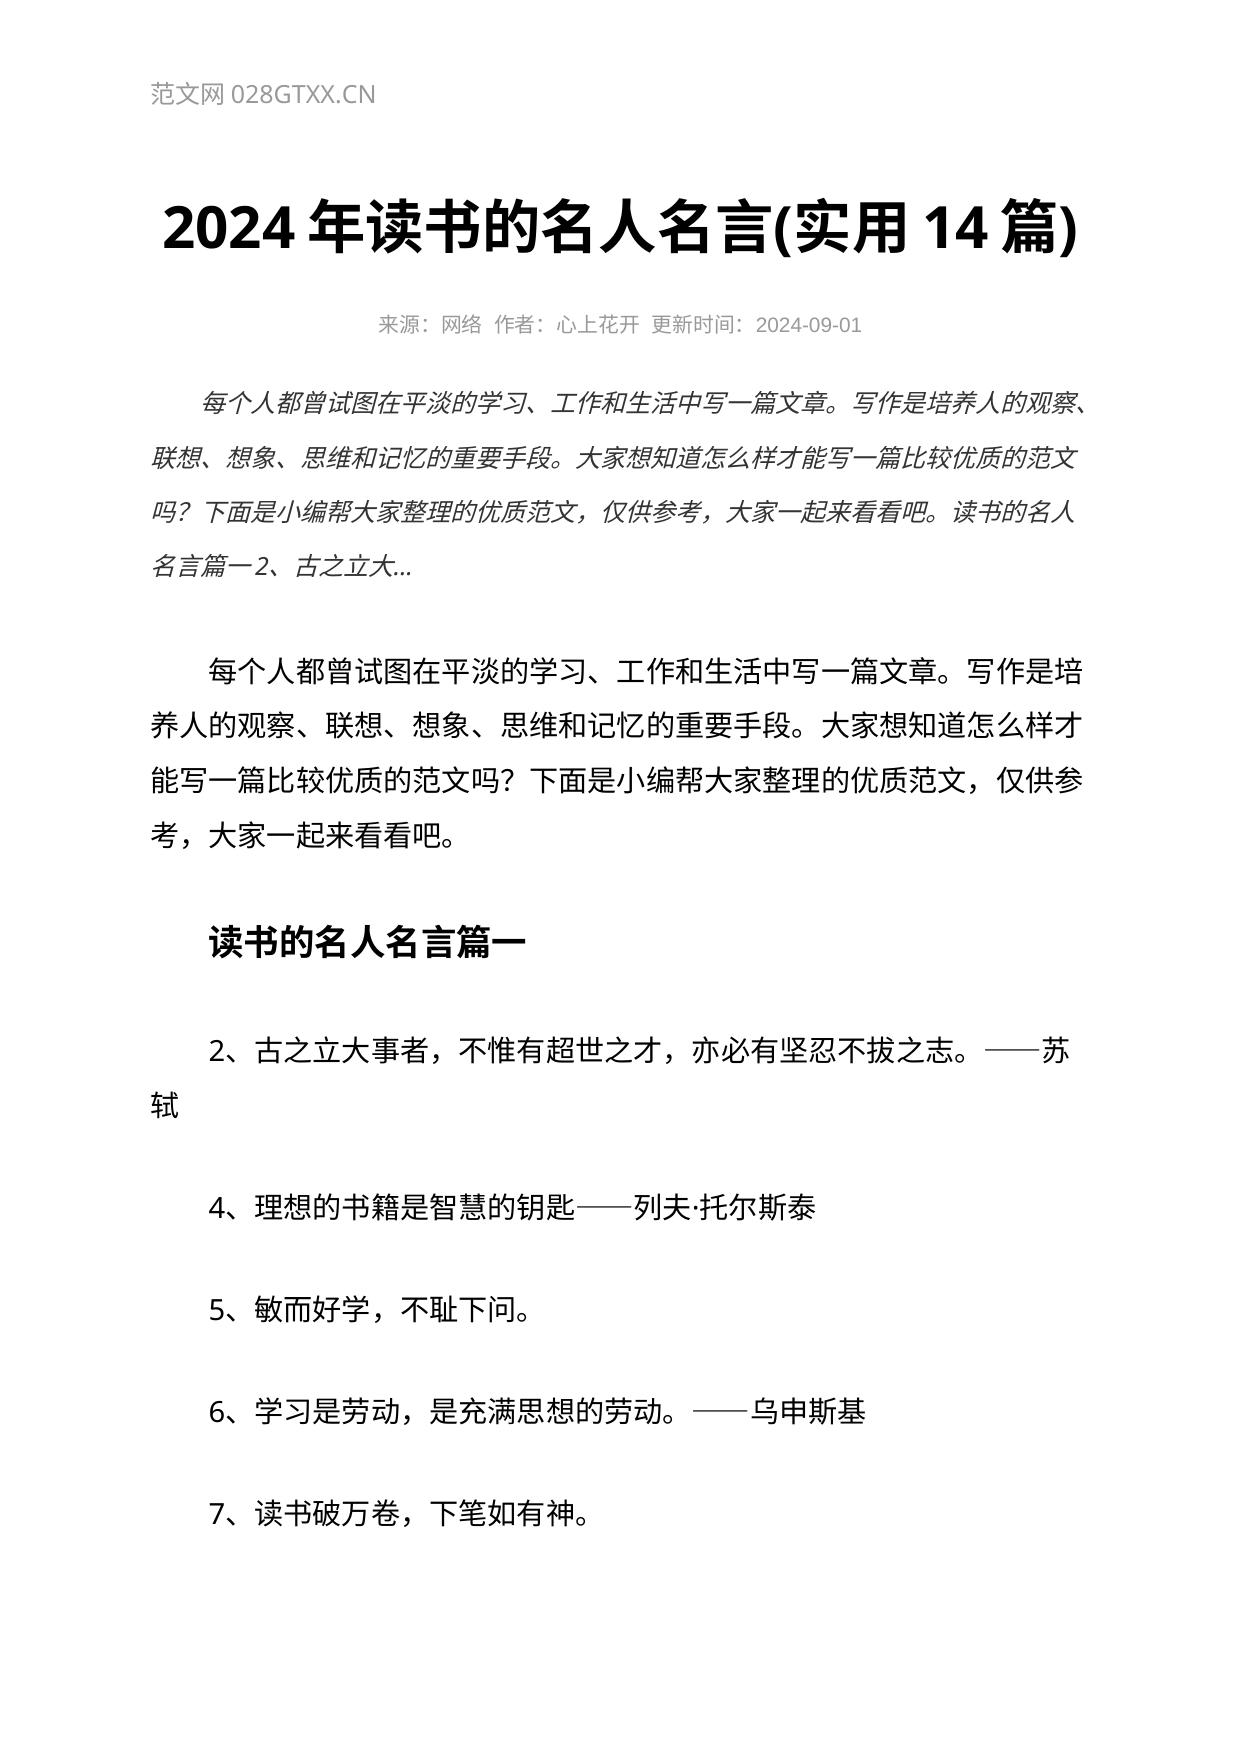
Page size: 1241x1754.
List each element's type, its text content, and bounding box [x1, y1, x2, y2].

text 读书的名人名言篇一 [150, 914, 1090, 966]
text 2、古之立大事者，不惟有超世之才，亦必有坚忍不拔之志。――苏轼 [150, 1028, 1090, 1125]
text 来源：网络 作者：心上花开 更新时间：2024-09-01 [150, 313, 1090, 337]
subtitle 2024年读书的名人名言(实用14篇) [150, 181, 1090, 266]
text 每个人都曾试图在平淡的学习、工作和生活中写一篇文章。写作是培养人的观察、联想、想象、思维和记忆的重要手段。大家想知道怎么样才能写一篇比较优质的范文吗？下面是小编帮大家整理的优质范文，仅供参考，大家一起来看看吧。读书的名人名言篇一2、古之立大... [150, 384, 1090, 583]
text 每个人都曾试图在平淡的学习、工作和生活中写一篇文章。写作是培养人的观察、联想、想象、思维和记忆的重要手段。大家想知道怎么样才能写一篇比较优质的范文吗？下面是小编帮大家整理的优质范文，仅供参考，大家一起来看看吧。 [150, 648, 1090, 855]
text 6、学习是劳动，是充满思想的劳动。——乌申斯基 [150, 1389, 1090, 1431]
text 7、读书破万卷，下笔如有神。 [150, 1491, 1090, 1533]
text 4、理想的书籍是智慧的钥匙——列夫·托尔斯泰 [150, 1185, 1090, 1227]
text 5、敏而好学，不耻下问。 [150, 1287, 1090, 1329]
